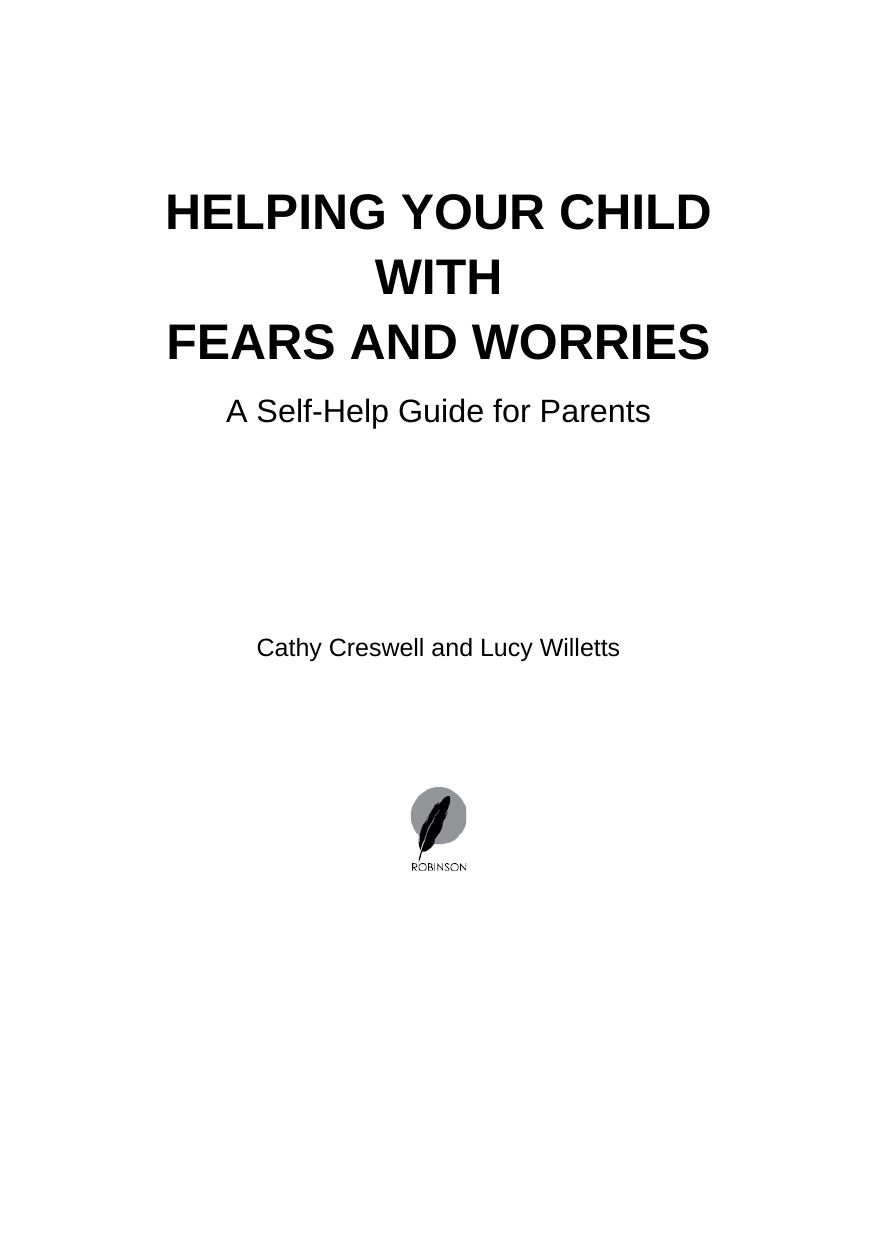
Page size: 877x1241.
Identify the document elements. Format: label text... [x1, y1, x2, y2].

subtitle HELPING YOUR CHILD WITH FEARS AND WORRIES [150, 175, 727, 370]
picture [410, 787, 467, 871]
text A Self-Help Guide for Parents [150, 387, 727, 429]
text Cathy Creswell and Lucy Willetts [150, 629, 727, 662]
